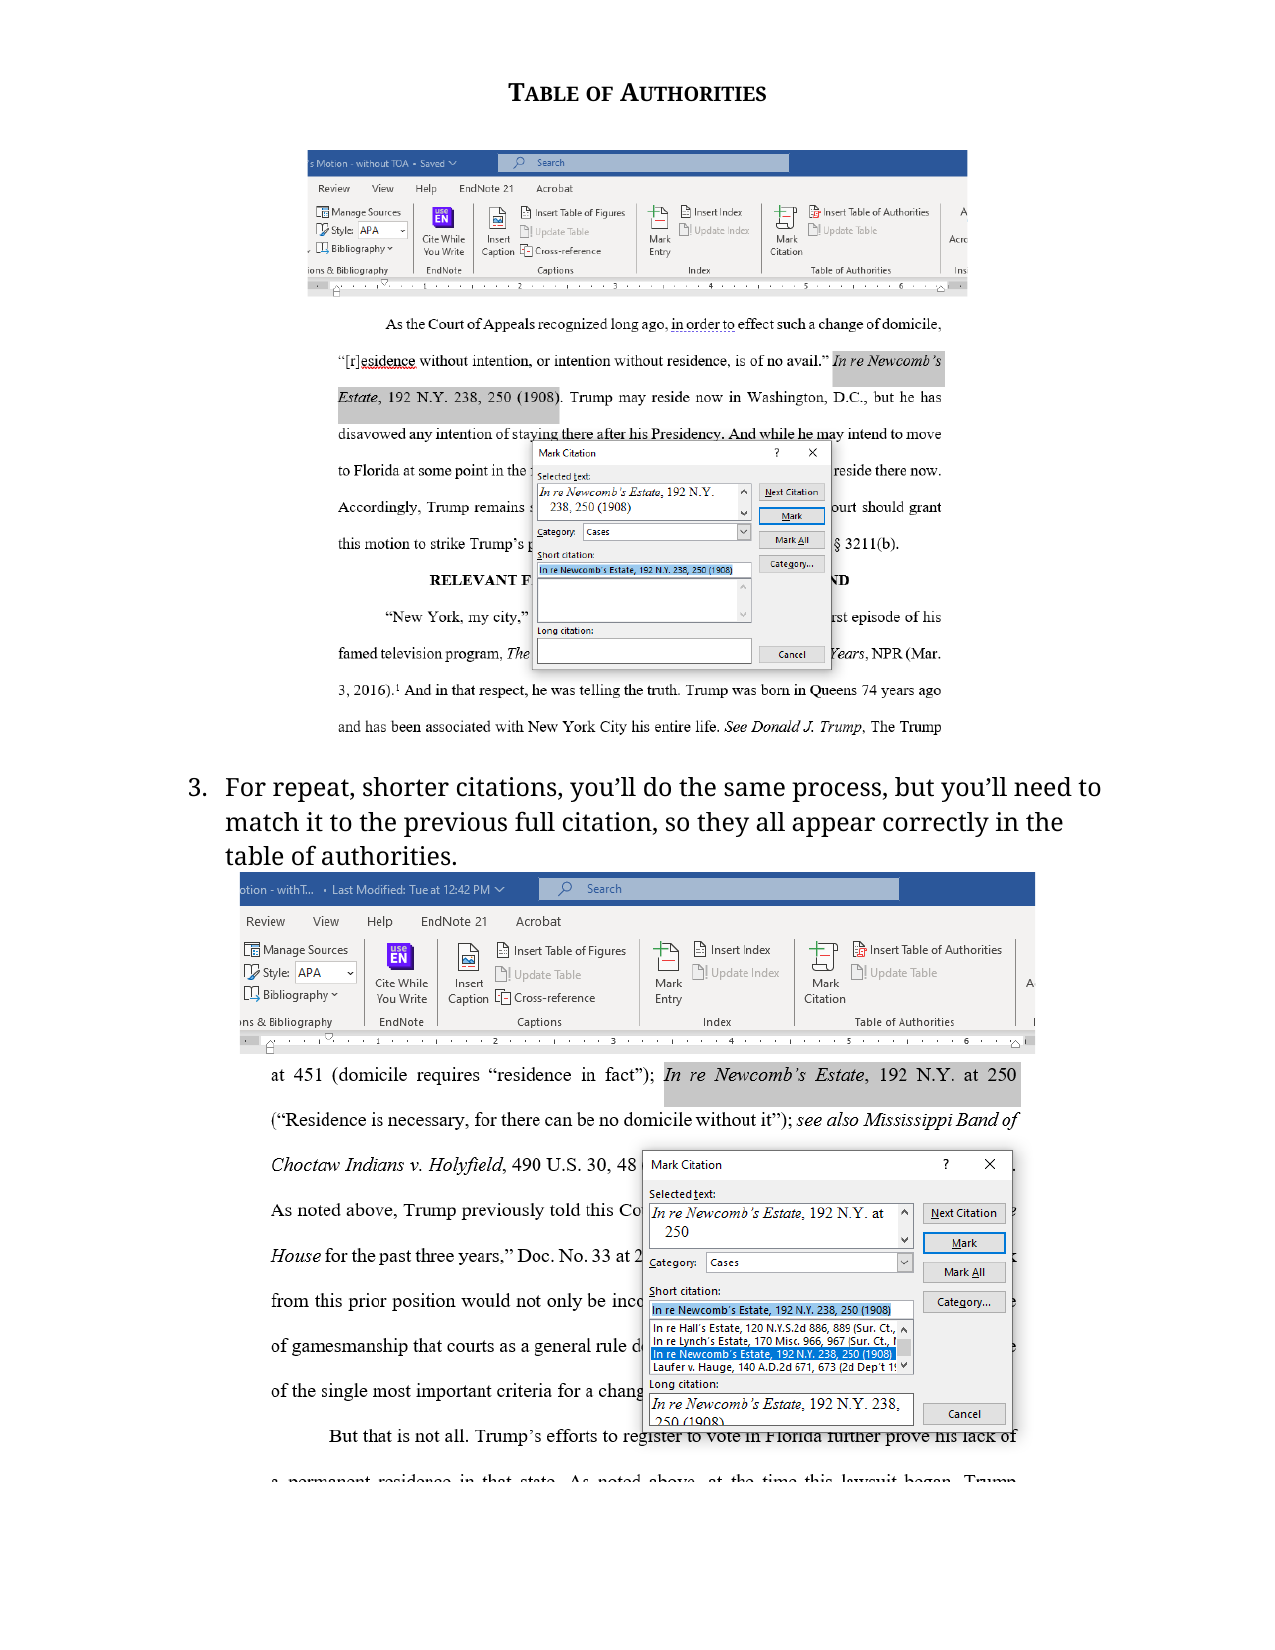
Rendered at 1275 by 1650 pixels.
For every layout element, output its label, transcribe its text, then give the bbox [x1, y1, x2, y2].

list For repeat, shorter citations, you’ll do the same process, but you’ll need to match it to the previous full citation, so they all appear correctly in the table of authorities. [187, 770, 1125, 872]
picture [307, 150, 968, 737]
picture [239, 872, 1036, 1482]
